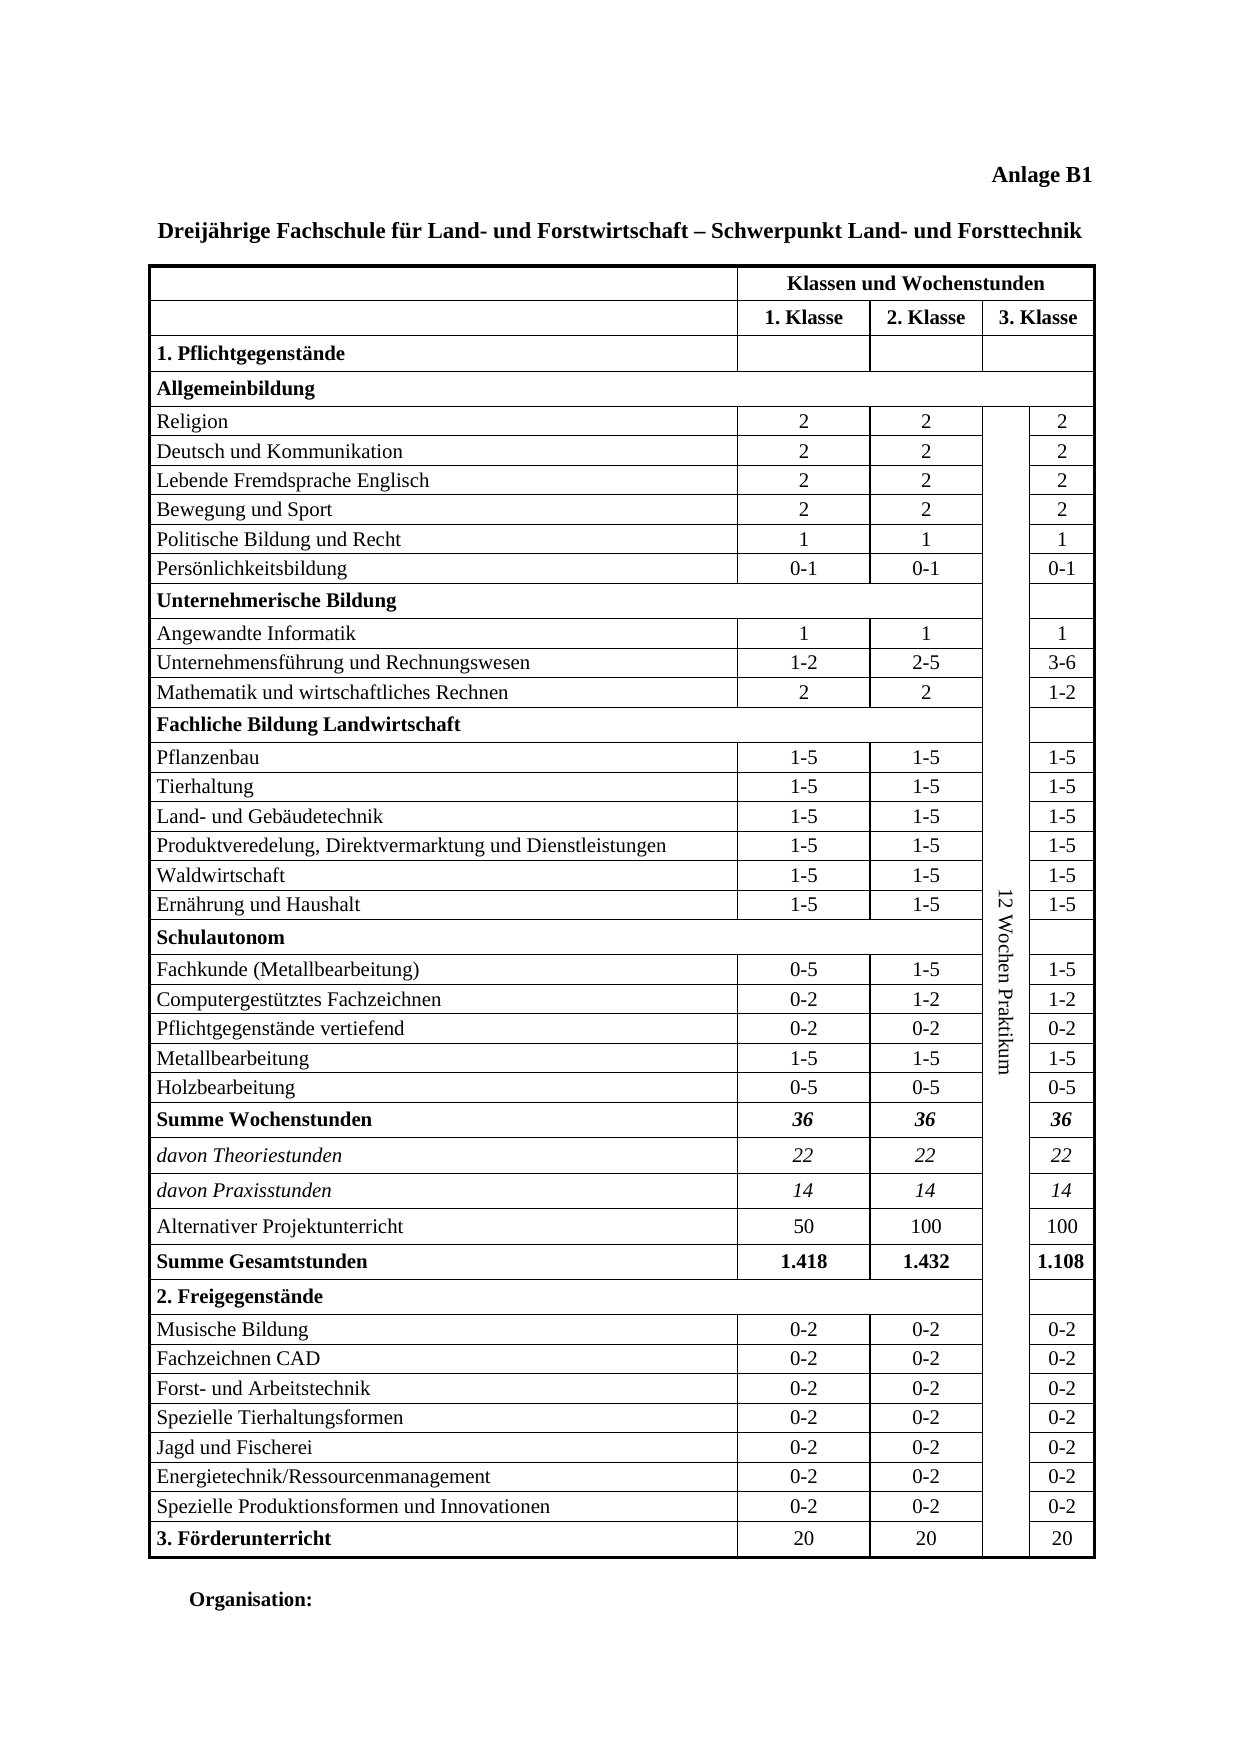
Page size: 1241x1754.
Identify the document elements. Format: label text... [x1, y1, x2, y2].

table_cell 0-2 [1030, 1433, 1093, 1462]
table_cell 0-2 [1030, 1345, 1093, 1373]
table_cell 2 [738, 436, 869, 465]
table_cell 100 [1030, 1209, 1093, 1243]
table_cell Summe Wochenstunden [151, 1103, 737, 1137]
table_cell 1-5 [1030, 802, 1093, 831]
table_cell Schulautonom [151, 920, 982, 954]
table_cell Fachliche Bildung Landwirtschaft [151, 708, 982, 742]
table_cell 2 [1030, 436, 1093, 465]
table_cell 2 [871, 436, 982, 465]
table_cell 3-6 [1030, 649, 1093, 677]
table_cell 1 [871, 525, 982, 553]
table_cell 1 [1030, 525, 1093, 553]
table_cell 1-5 [738, 832, 869, 860]
table_cell 100 [871, 1209, 982, 1243]
text Anlage B1 [148, 164, 1093, 187]
table_cell [151, 301, 737, 335]
table_cell Angewandte Informatik [151, 619, 737, 648]
table_cell 22 [1030, 1138, 1093, 1173]
table_cell Energietechnik/Ressourcenmanagement [151, 1463, 737, 1491]
table_cell Waldwirtschaft [151, 861, 737, 889]
table_cell Fachkunde (Metallbearbeitung) [151, 955, 737, 984]
table_cell 0-2 [871, 1463, 982, 1491]
table_cell 0-2 [871, 1433, 982, 1462]
table_cell 2 [871, 466, 982, 494]
table_cell 0-2 [871, 1315, 982, 1344]
table_cell [1030, 708, 1093, 742]
table_cell 0-2 [738, 1433, 869, 1462]
table_cell 2 [1030, 466, 1093, 494]
table_cell 20 [738, 1522, 869, 1556]
table_cell Holzbearbeitung [151, 1073, 737, 1102]
table_cell 0-2 [738, 1463, 869, 1491]
table_cell 1-5 [1030, 832, 1093, 860]
table_cell 0-2 [871, 1374, 982, 1403]
table_cell Land- und Gebäudetechnik [151, 802, 737, 831]
table_cell 1-5 [738, 773, 869, 801]
table_cell Pflanzenbau [151, 743, 737, 772]
table_cell 20 [871, 1522, 982, 1556]
table_cell Computergestütztes Fachzeichnen [151, 985, 737, 1013]
table_cell 3. Förderunterricht [151, 1522, 737, 1556]
table_cell 1-5 [871, 861, 982, 889]
table_cell Musische Bildung [151, 1315, 737, 1344]
table_cell 0-1 [1030, 554, 1093, 583]
table_cell Spezielle Tierhaltungsformen [151, 1404, 737, 1432]
table_cell Produktveredelung, Direktvermarktung und Dienstleistungen [151, 832, 737, 860]
table_cell 1-5 [871, 743, 982, 772]
table_cell 1-5 [738, 891, 869, 919]
table_cell [871, 336, 982, 371]
table_cell 1-5 [871, 802, 982, 831]
table_cell 1-5 [1030, 955, 1093, 984]
table_cell 1.108 [1030, 1245, 1093, 1279]
table_cell Ernährung und Haushalt [151, 891, 737, 919]
table_cell Tierhaltung [151, 773, 737, 801]
table_cell 1-5 [738, 861, 869, 889]
table_header [151, 268, 737, 300]
table_cell 2 [1030, 495, 1093, 524]
table_cell 22 [871, 1138, 982, 1173]
table_cell 1-5 [1030, 891, 1093, 919]
table_cell 1-5 [871, 832, 982, 860]
table_cell 2 [871, 495, 982, 524]
table_cell Alternativer Projektunterricht [151, 1209, 737, 1243]
table_cell davon Praxisstunden [151, 1174, 737, 1208]
table_cell Politische Bildung und Recht [151, 525, 737, 553]
table_cell 2 [738, 678, 869, 707]
table_cell 20 [1030, 1522, 1093, 1556]
table_cell 1-5 [871, 1044, 982, 1072]
table_cell 0-5 [1030, 1073, 1093, 1102]
table_cell [1030, 1280, 1093, 1314]
table_cell 0-2 [738, 1404, 869, 1432]
table_cell 1. Pflichtgegenstände [151, 336, 737, 371]
table_cell Summe Gesamtstunden [151, 1245, 737, 1279]
table_cell 1-5 [871, 891, 982, 919]
table_cell 0-5 [738, 955, 869, 984]
table_cell 0-2 [738, 1345, 869, 1373]
table_cell 1-5 [1030, 861, 1093, 889]
table_cell 1 [738, 525, 869, 553]
table_cell 0-1 [738, 554, 869, 583]
table_cell 2. Klasse [871, 301, 982, 335]
table_cell 1.432 [871, 1245, 982, 1279]
table_cell 0-5 [738, 1073, 869, 1102]
table_cell Religion [151, 407, 737, 435]
table_cell 1-5 [871, 955, 982, 984]
table_cell Mathematik und wirtschaftliches Rechnen [151, 678, 737, 707]
table_cell 0-2 [871, 1014, 982, 1043]
table_cell 0-2 [1030, 1014, 1093, 1043]
table_cell [870, 584, 982, 618]
table_cell Lebende Fremdsprache Englisch [151, 466, 737, 494]
table_cell 36 [1030, 1103, 1093, 1137]
table_cell 2 [871, 678, 982, 707]
table_cell 1-5 [1030, 773, 1093, 801]
table_cell 1-2 [738, 649, 869, 677]
table_cell Fachzeichnen CAD [151, 1345, 737, 1373]
table_cell davon Theoriestunden [151, 1138, 737, 1173]
table_cell Deutsch und Kommunikation [151, 436, 737, 465]
table_cell 36 [871, 1103, 982, 1137]
table_cell 0-2 [738, 1374, 869, 1403]
table_cell 36 [738, 1103, 869, 1137]
table_cell [738, 584, 870, 618]
table_cell Pflichtgegenstände vertiefend [151, 1014, 737, 1043]
table_cell 1 [871, 619, 982, 648]
table_cell 1-2 [1030, 678, 1093, 707]
table_cell 1-5 [738, 1044, 869, 1072]
table_cell 14 [1030, 1174, 1093, 1208]
table_cell 1-2 [871, 985, 982, 1013]
table_cell Jagd und Fischerei [151, 1433, 737, 1462]
table_cell Bewegung und Sport [151, 495, 737, 524]
table_cell [1030, 920, 1093, 954]
table_cell 1 [738, 619, 869, 648]
table_cell 1-5 [871, 773, 982, 801]
table_cell 1.418 [738, 1245, 869, 1279]
table_cell 0-2 [738, 1315, 869, 1344]
table_cell 2. Freigegenstände [151, 1280, 982, 1314]
table_cell Metallbearbeitung [151, 1044, 737, 1072]
table_cell 2 [1030, 407, 1093, 435]
table_cell 1-5 [738, 743, 869, 772]
table_cell 2 [738, 407, 869, 435]
table_cell 50 [738, 1209, 869, 1243]
table_cell 14 [738, 1174, 869, 1208]
table_cell 2 [871, 407, 982, 435]
table_cell 2 [738, 495, 869, 524]
table_cell 14 [871, 1174, 982, 1208]
table_cell Forst- und Arbeitstechnik [151, 1374, 737, 1403]
table_cell Unternehmensführung und Rechnungswesen [151, 649, 737, 677]
table_cell 0-2 [1030, 1315, 1093, 1344]
table_cell 1-2 [1030, 985, 1093, 1013]
table_cell 0-2 [871, 1492, 982, 1521]
table_cell Unternehmerische Bildung [151, 584, 737, 618]
table_cell 0-2 [1030, 1374, 1093, 1403]
table_cell 0-1 [871, 554, 982, 583]
table_cell 12 Wochen Praktikum [983, 407, 1029, 1556]
table_cell 0-2 [1030, 1463, 1093, 1491]
table_cell [983, 336, 1093, 371]
table_cell 0-2 [871, 1345, 982, 1373]
table_cell [738, 336, 869, 371]
table_cell 2-5 [871, 649, 982, 677]
table_cell 22 [738, 1138, 869, 1173]
table_cell Persönlichkeitsbildung [151, 554, 737, 583]
table_cell 0-5 [871, 1073, 982, 1102]
table_header Klassen und Wochenstunden [738, 268, 1093, 300]
table_cell [1030, 584, 1093, 618]
table_cell 0-2 [1030, 1492, 1093, 1521]
table_cell 1 [1030, 619, 1093, 648]
table_cell 0-2 [1030, 1404, 1093, 1432]
table_cell 0-2 [871, 1404, 982, 1432]
text Organisation: [148, 1588, 1093, 1611]
table_cell 0-2 [738, 985, 869, 1013]
table_cell 3. Klasse [983, 301, 1093, 335]
table_cell 1. Klasse [738, 301, 869, 335]
table_cell 2 [738, 466, 869, 494]
table_cell 1-5 [1030, 1044, 1093, 1072]
table_cell Spezielle Produktionsformen und Innovationen [151, 1492, 737, 1521]
table_cell 0-2 [738, 1492, 869, 1521]
table_cell Allgemeinbildung [151, 372, 1093, 406]
table_cell 1-5 [1030, 743, 1093, 772]
text Dreijährige Fachschule für Land- und Forstwirtschaft – Schwerpunkt Land- und Forsttechnik [148, 221, 1093, 243]
table_cell 1-5 [738, 802, 869, 831]
table_cell 0-2 [738, 1014, 869, 1043]
